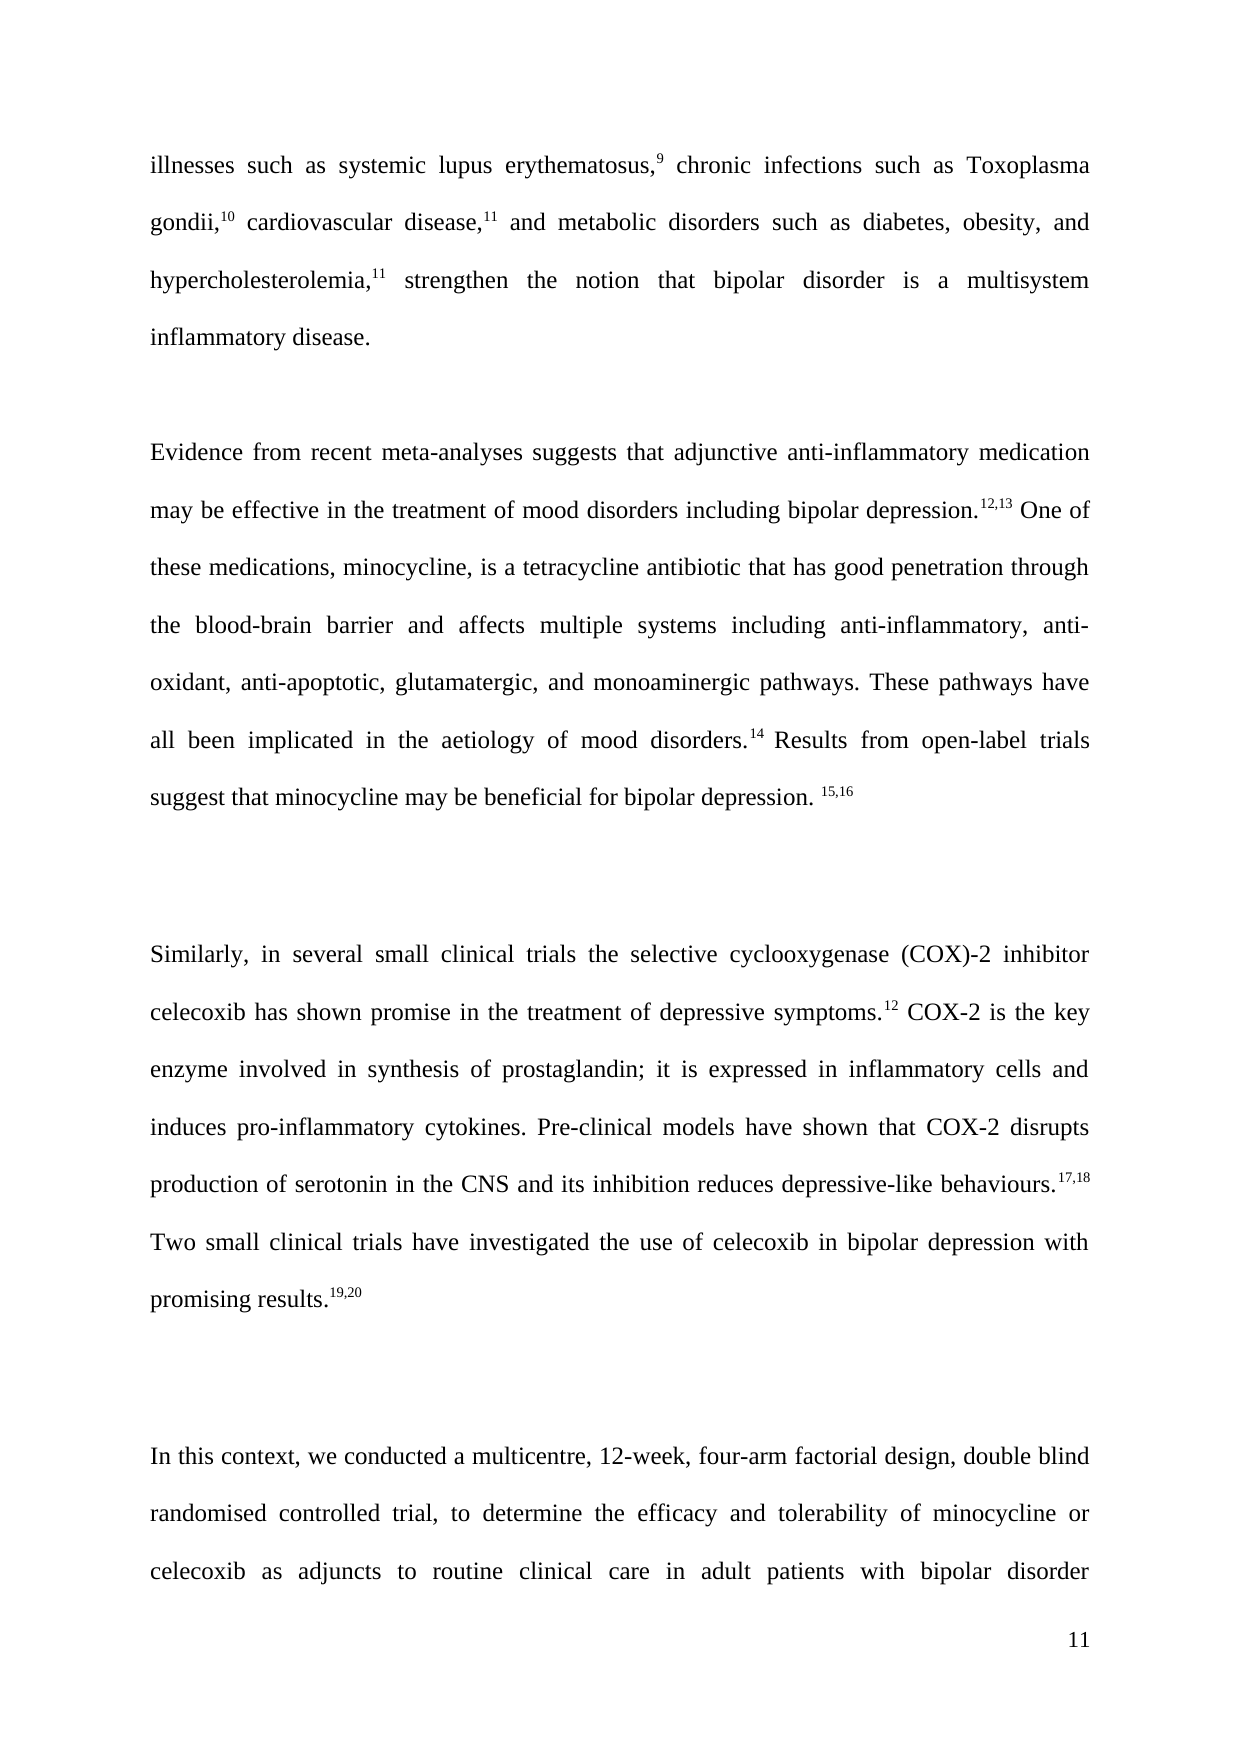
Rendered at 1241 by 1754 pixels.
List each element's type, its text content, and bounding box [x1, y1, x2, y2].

text Evidence from recent meta-analyses suggests that adjunctive anti-inflammatory medication may be effective in the treatment of mood disorders including bipolar depression.12,13 One of these medications, minocycline, is a tetracycline antibiotic that has good penetration through the blood-brain barrier and affects multiple systems including anti-inflammatory, anti-oxidant, anti-apoptotic, glutamatergic, and monoaminergic pathways. These pathways have all been implicated in the aetiology of mood disorders.14 Results from open-label trials suggest that minocycline may be beneficial for bipolar depression. 15,16 [150, 437, 1090, 811]
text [150, 150, 1090, 351]
text Similarly, in several small clinical trials the selective cyclooxygenase (COX)-2 inhibitor celecoxib has shown promise in the treatment of depressive symptoms.12 COX-2 is the key enzyme involved in synthesis of prostaglandin; it is expressed in inflammatory cells and induces pro-inflammatory cytokines. Pre-clinical models have shown that COX-2 disrupts production of serotonin in the CNS and its inhibition reduces depressive-like behaviours.17,18 Two small clinical trials have investigated the use of celecoxib in bipolar depression with promising results.19,20 [150, 939, 1090, 1313]
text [150, 1441, 1090, 1584]
